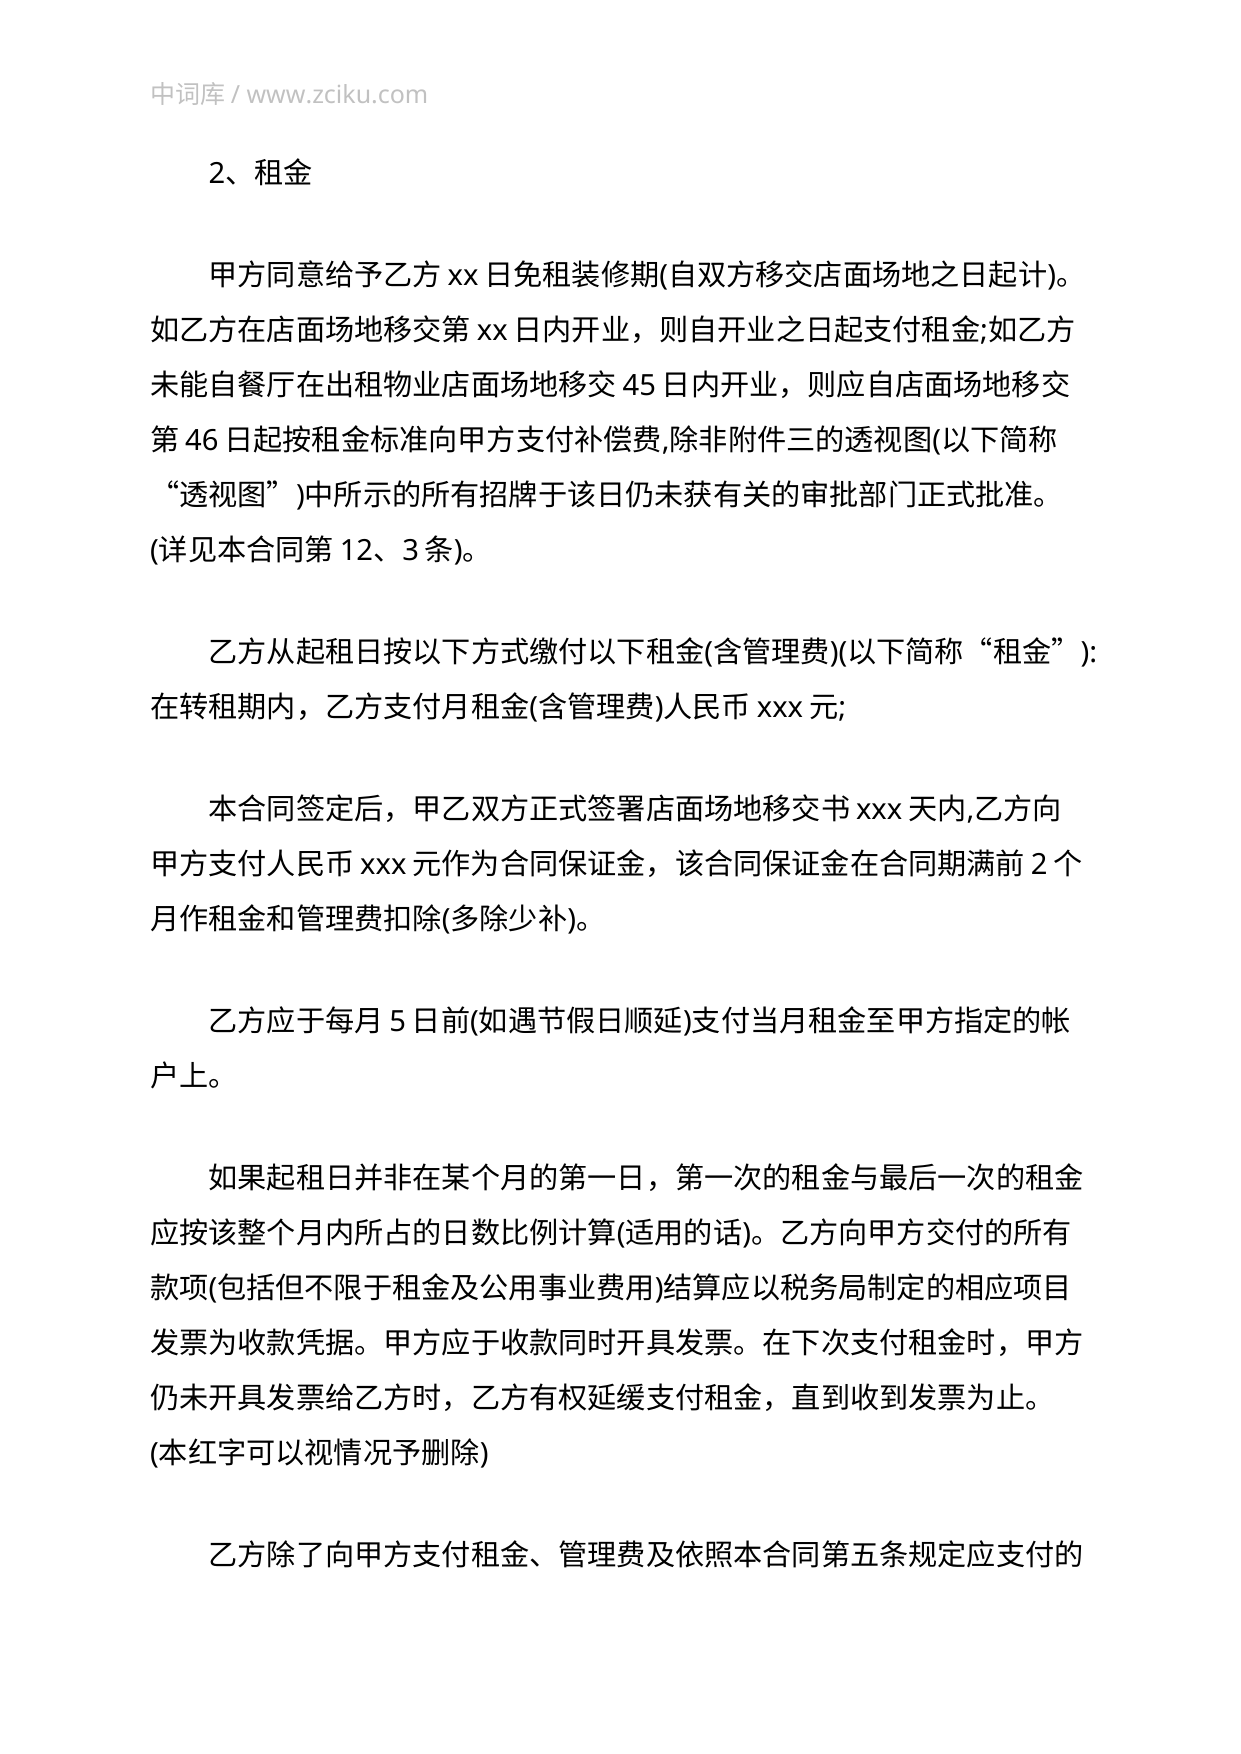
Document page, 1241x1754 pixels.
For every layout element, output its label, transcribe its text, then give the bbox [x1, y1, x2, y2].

text 本合同签定后，甲乙双方正式签署店面场地移交书xxx天内,乙方向甲方支付人民币xxx元作为合同保证金，该合同保证金在合同期满前2个月作租金和管理费扣除(多除少补)。 [150, 786, 1090, 938]
text 2、租金 [150, 150, 1090, 192]
text 乙方从起租日按以下方式缴付以下租金(含管理费)(以下简称“租金”):在转租期内，乙方支付月租金(含管理费)人民币xxx元; [150, 629, 1090, 726]
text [150, 1531, 1090, 1574]
text 乙方应于每月5日前(如遇节假日顺延)支付当月租金至甲方指定的帐户上。 [150, 998, 1090, 1095]
text 甲方同意给予乙方xx日免租装修期(自双方移交店面场地之日起计)。如乙方在店面场地移交第xx日内开业，则自开业之日起支付租金;如乙方未能自餐厅在出租物业店面场地移交45日内开业，则应自店面场地移交第46日起按租金标准向甲方支付补偿费,除非附件三的透视图(以下简称“透视图”)中所示的所有招牌于该日仍未获有关的审批部门正式批准。(详见本合同第12、3条)。 [150, 252, 1090, 569]
text 如果起租日并非在某个月的第一日，第一次的租金与最后一次的租金应按该整个月内所占的日数比例计算(适用的话)。乙方向甲方交付的所有款项(包括但不限于租金及公用事业费用)结算应以税务局制定的相应项目发票为收款凭据。甲方应于收款同时开具发票。在下次支付租金时，甲方仍未开具发票给乙方时，乙方有权延缓支付租金，直到收到发票为止。(本红字可以视情况予删除) [150, 1155, 1090, 1472]
